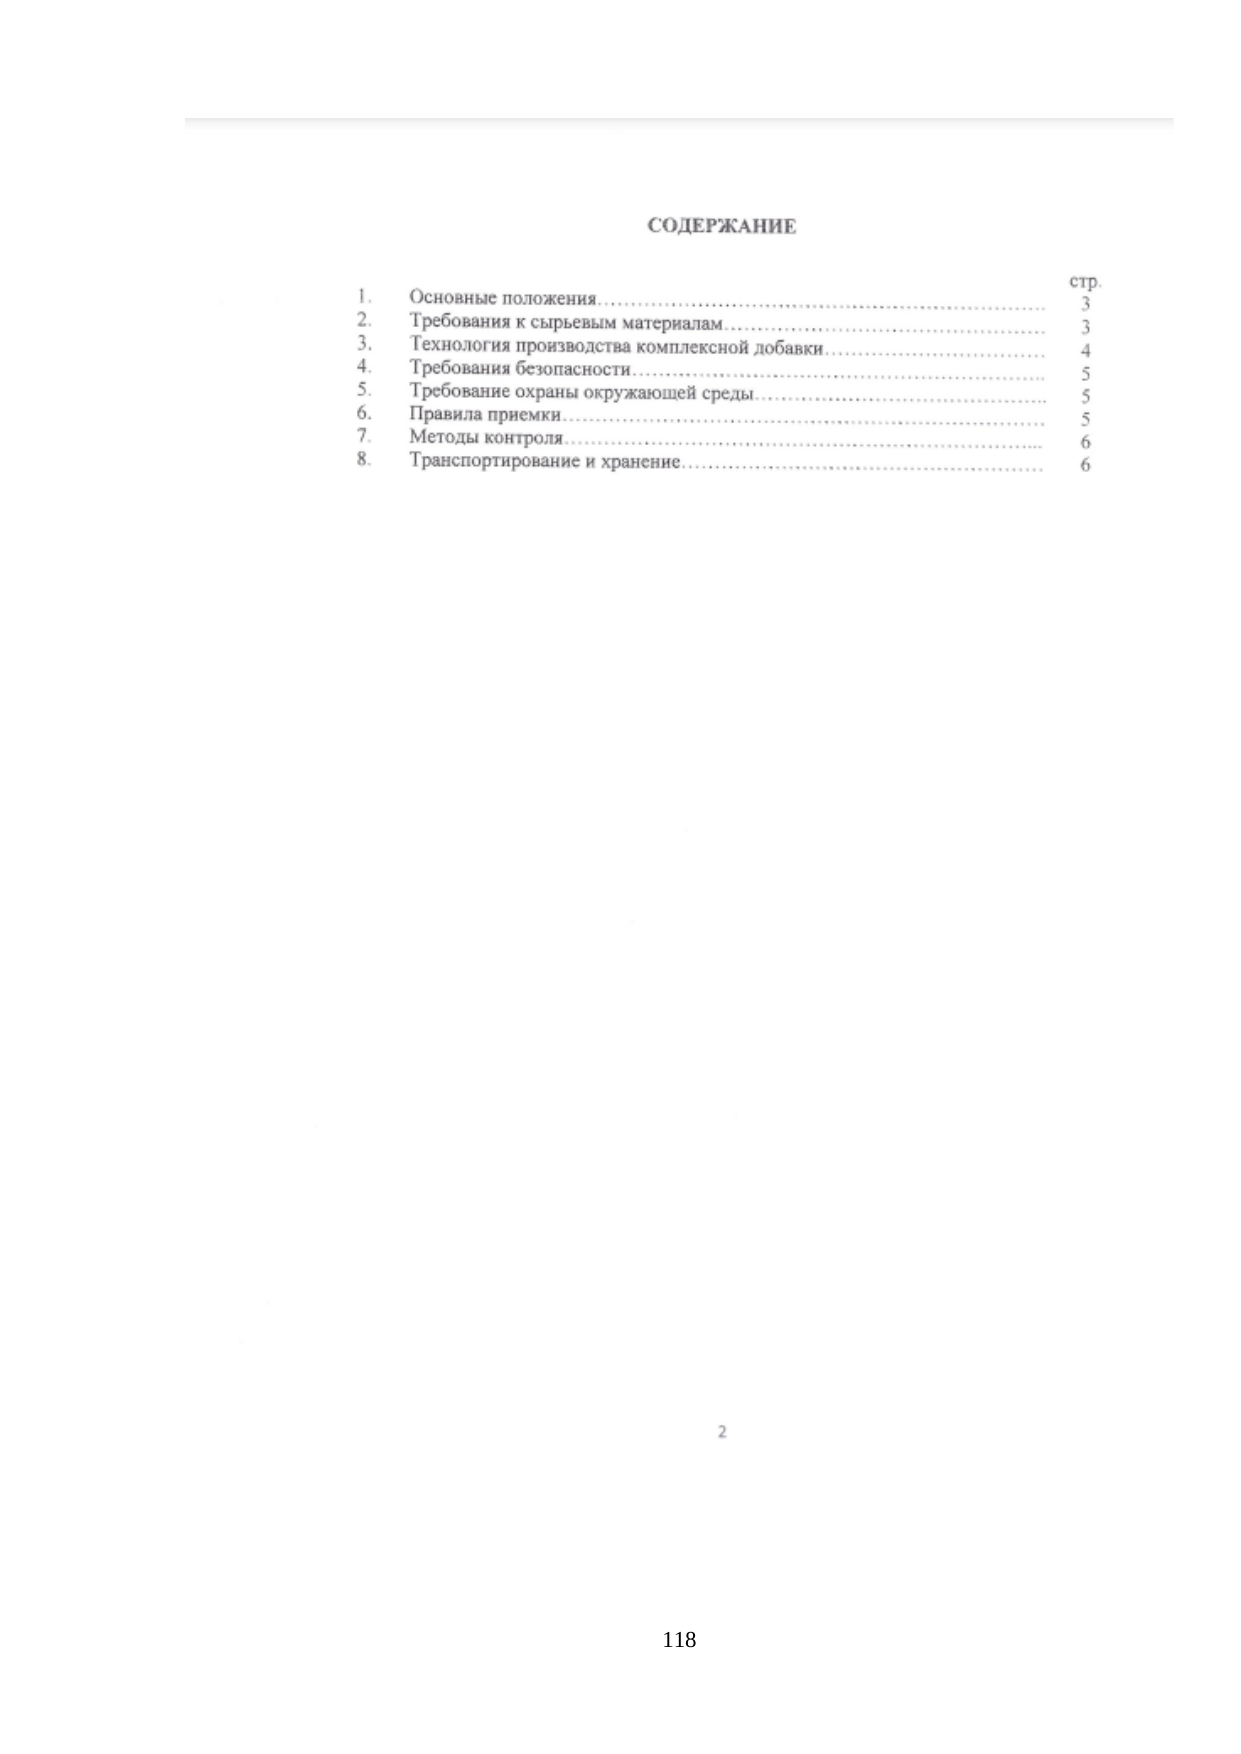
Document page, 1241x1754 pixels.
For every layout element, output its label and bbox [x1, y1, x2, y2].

picture [184, 118, 1174, 1520]
